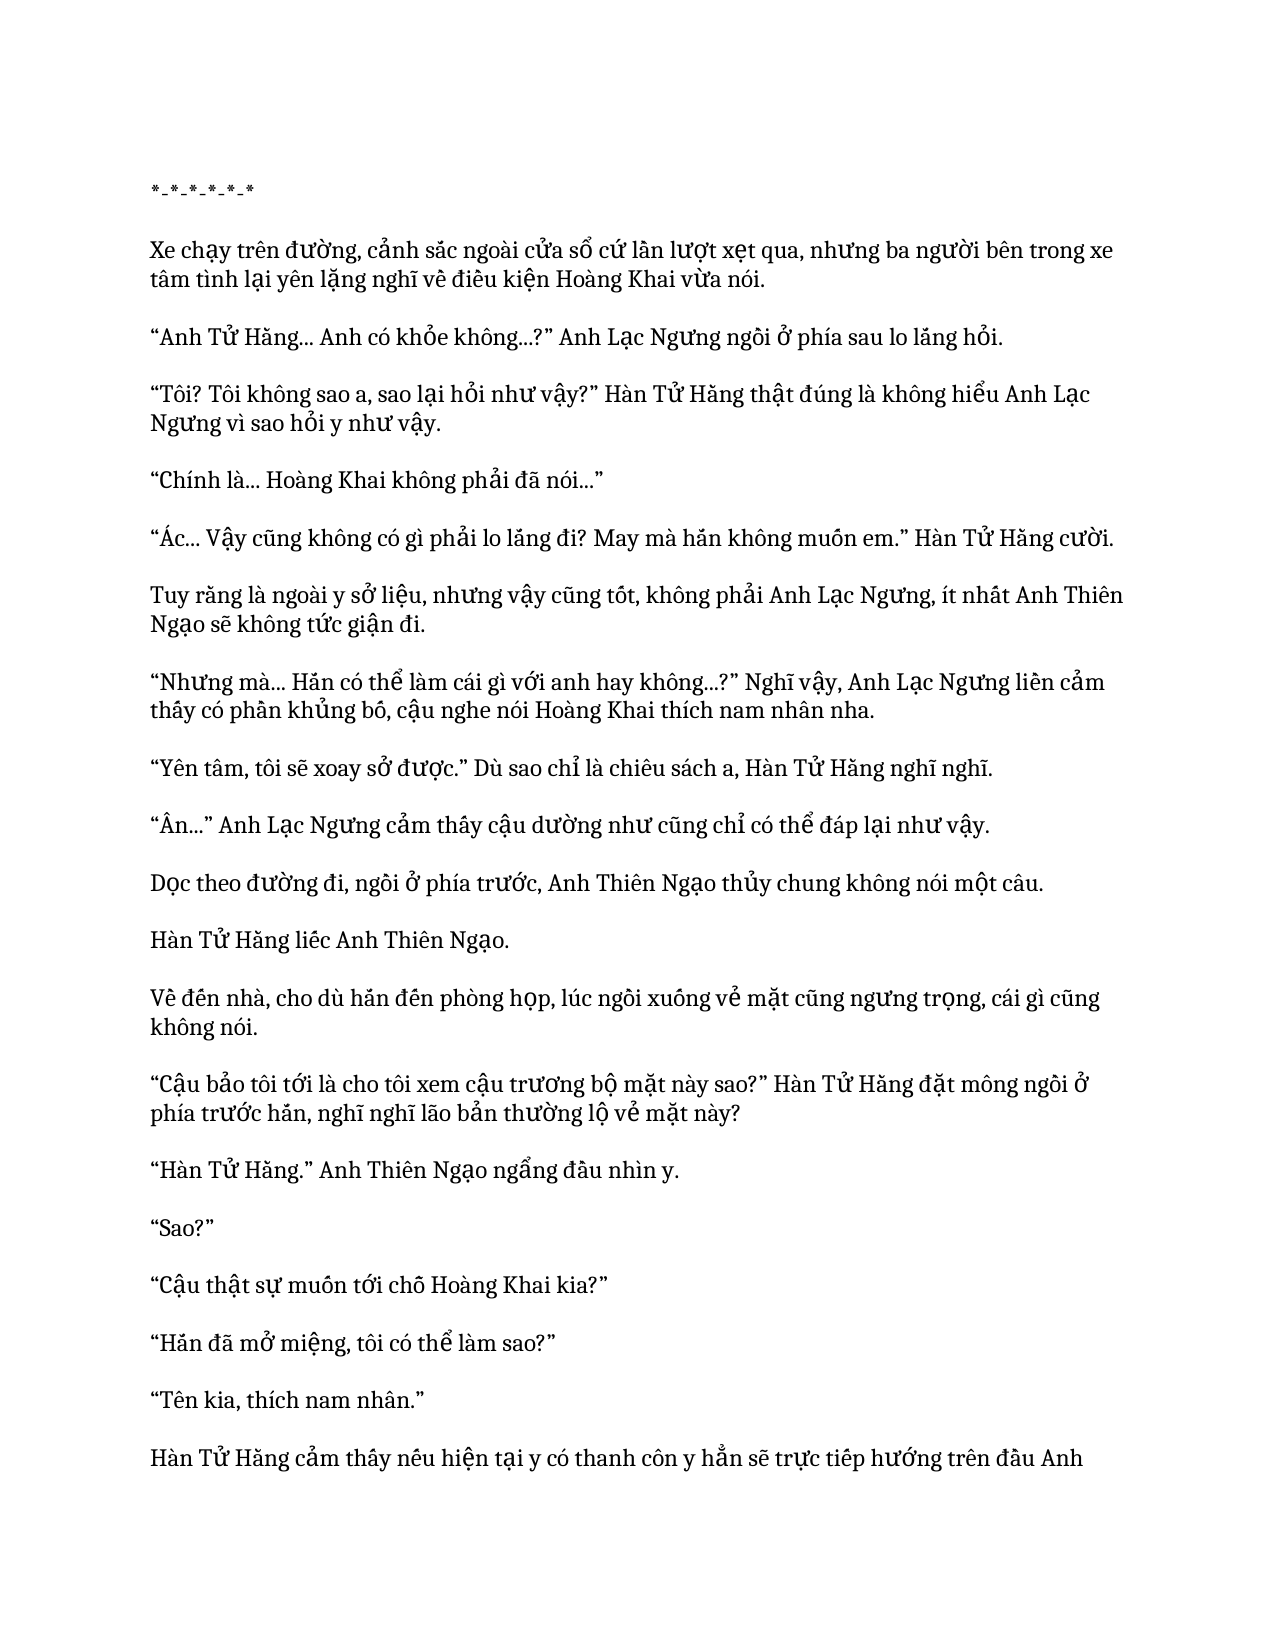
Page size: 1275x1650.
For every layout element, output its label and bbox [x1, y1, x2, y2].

text [150, 150, 1125, 1472]
